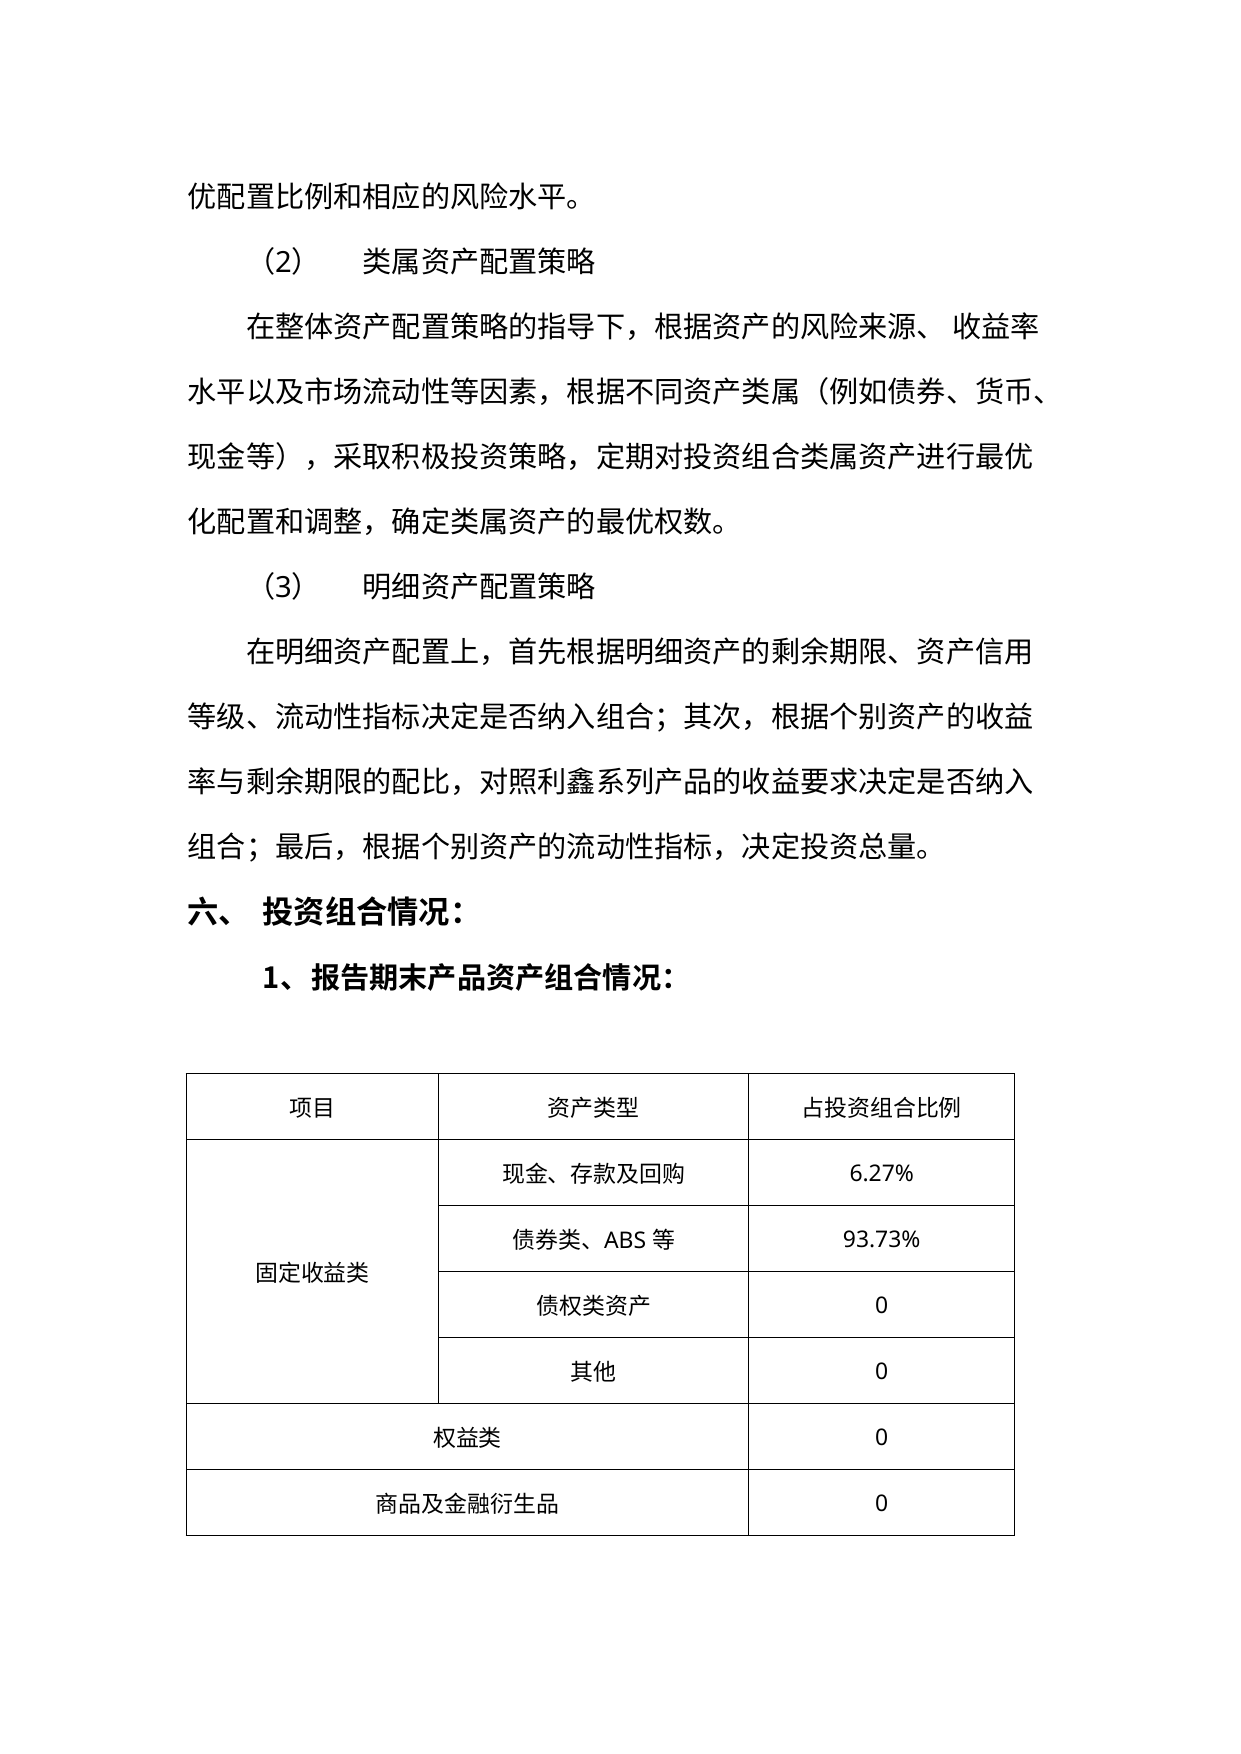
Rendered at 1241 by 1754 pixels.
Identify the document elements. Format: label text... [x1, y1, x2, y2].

table_cell 0 [749, 1338, 1014, 1403]
list 明细资产配置策略 [246, 552, 1053, 617]
table_cell 现金、存款及回购 [439, 1140, 748, 1205]
table_cell 0 [749, 1404, 1014, 1469]
list 报告期末产品资产组合情况： [262, 943, 1053, 1008]
text 在整体资产配置策略的指导下，根据资产的风险来源、 收益率水平以及市场流动性等因素，根据不同资产类属（例如债券、货币、现金等），采取积极投资策略，定期对投资组合类属资产进行最优化配置和调整，确定类属资产的最优权数。 [187, 292, 1053, 552]
table_cell 债券类、ABS 等 [439, 1206, 748, 1271]
table_cell 商品及金融衍生品 [187, 1470, 748, 1535]
table_cell 债权类资产 [439, 1272, 748, 1337]
table_header 项目 [187, 1074, 438, 1139]
table_cell 0 [749, 1272, 1014, 1337]
list 投资组合情况： [187, 878, 1053, 943]
text 在明细资产配置上，首先根据明细资产的剩余期限、资产信用等级、流动性指标决定是否纳入组合；其次，根据个别资产的收益率与剩余期限的配比，对照利鑫系列产品的收益要求决定是否纳入组合；最后，根据个别资产的流动性指标，决定投资总量。 [187, 617, 1053, 877]
table_cell 6.27% [749, 1140, 1014, 1205]
table_cell 其他 [439, 1338, 748, 1403]
table_header 占投资组合比例 [749, 1074, 1014, 1139]
table_cell 0 [749, 1470, 1014, 1535]
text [187, 162, 1053, 227]
table_cell 权益类 [187, 1404, 748, 1469]
table_header 资产类型 [439, 1074, 748, 1139]
table_cell 固定收益类 [187, 1140, 438, 1403]
table_cell 93.73% [749, 1206, 1014, 1271]
list 类属资产配置策略 [246, 227, 1053, 292]
